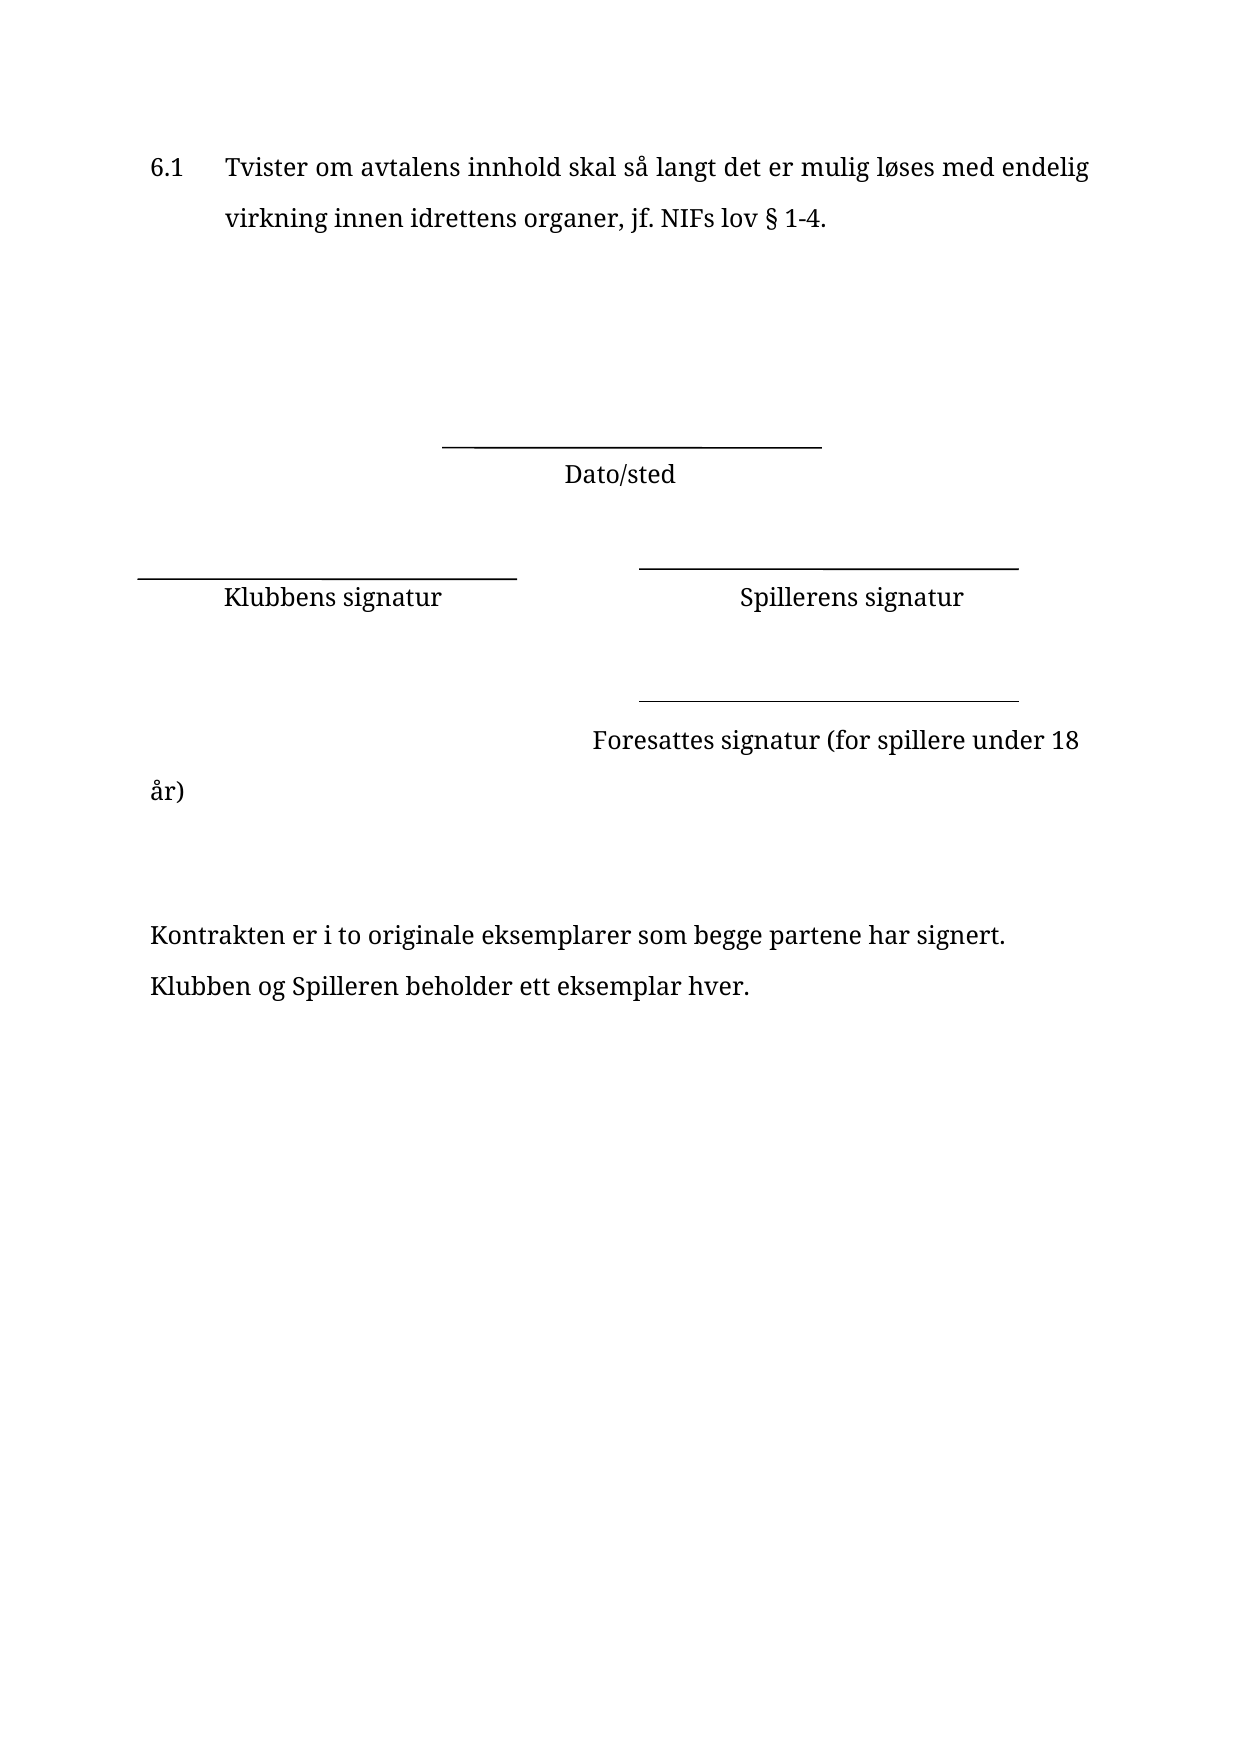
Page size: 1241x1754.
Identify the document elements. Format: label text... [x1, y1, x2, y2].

text Kontrakten er i to originale eksemplarer som begge partene har signert. Klubben og Spilleren beholder ett eksemplar hver. [150, 918, 1090, 1003]
text Foresattes signatur (for spillere under 18 år) [150, 723, 1090, 808]
text Dato/sted [150, 456, 1090, 490]
list Tvister om avtalens innhold skal så langt det er mulig løses med endelig virkning innen idrettens organer, jf. NIFs lov § 1-4. [150, 150, 1090, 235]
text Klubbens signatur Spillerens signatur [150, 579, 1090, 613]
